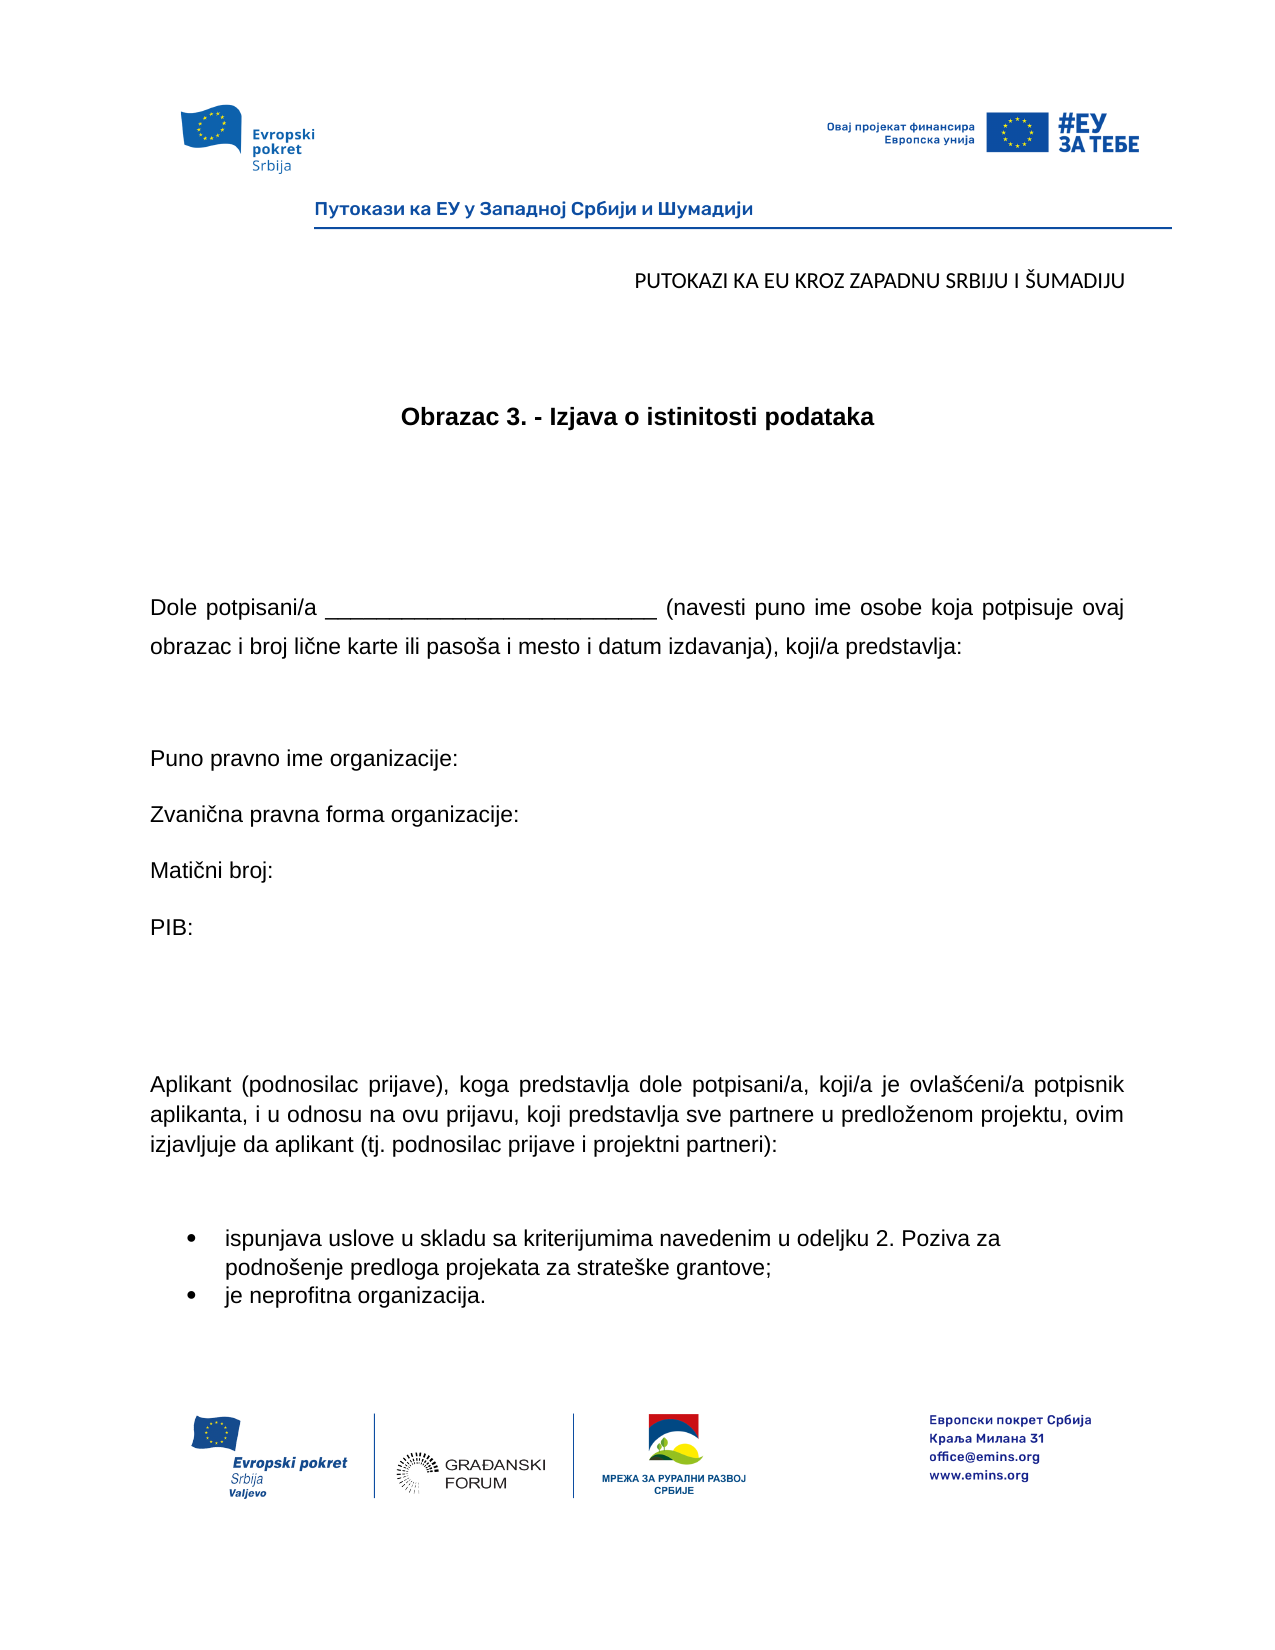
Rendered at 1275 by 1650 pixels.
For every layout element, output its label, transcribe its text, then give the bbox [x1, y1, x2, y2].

text Matični broj: [150, 857, 1125, 884]
text Obrazac 3. - Izjava o istinitosti podataka [150, 401, 1125, 430]
list je neprofitna organizacija. [187, 1282, 1125, 1308]
text Aplikant (podnosilac prijave), koga predstavlja dole potpisani/a, koji/a je ovlašćeni/a potpisnik aplikanta, i u odnosu na ovu prijavu, koji predstavlja sve partnere u predloženom projektu, ovim izjavljuje da aplikant (tj. podnosilac prijave i projektni partneri): [150, 1071, 1125, 1158]
text PUTOKAZI KA EU KROZ ZAPADNU SRBIJU I ŠUMADIJU [150, 266, 1125, 294]
text Dole potpisani/a __________________________ (navesti puno ime osobe koja potpisuje ovaj obrazac i broj lične karte ili pasoša i mesto i datum izdavanja), koji/a predstavlja: [150, 593, 1125, 659]
text Zvanična pravna forma organizacije: [150, 801, 1125, 828]
text Puno pravno ime organizacije: [150, 745, 1125, 772]
list ispunjava uslove u skladu sa kriterijumima navedenim u odeljku 2. Poziva za podnošenje predloga projekata za strateške grantove; [187, 1225, 1125, 1280]
text PIB: [150, 914, 1125, 940]
picture [150, 73, 1172, 239]
picture [150, 1386, 1125, 1549]
